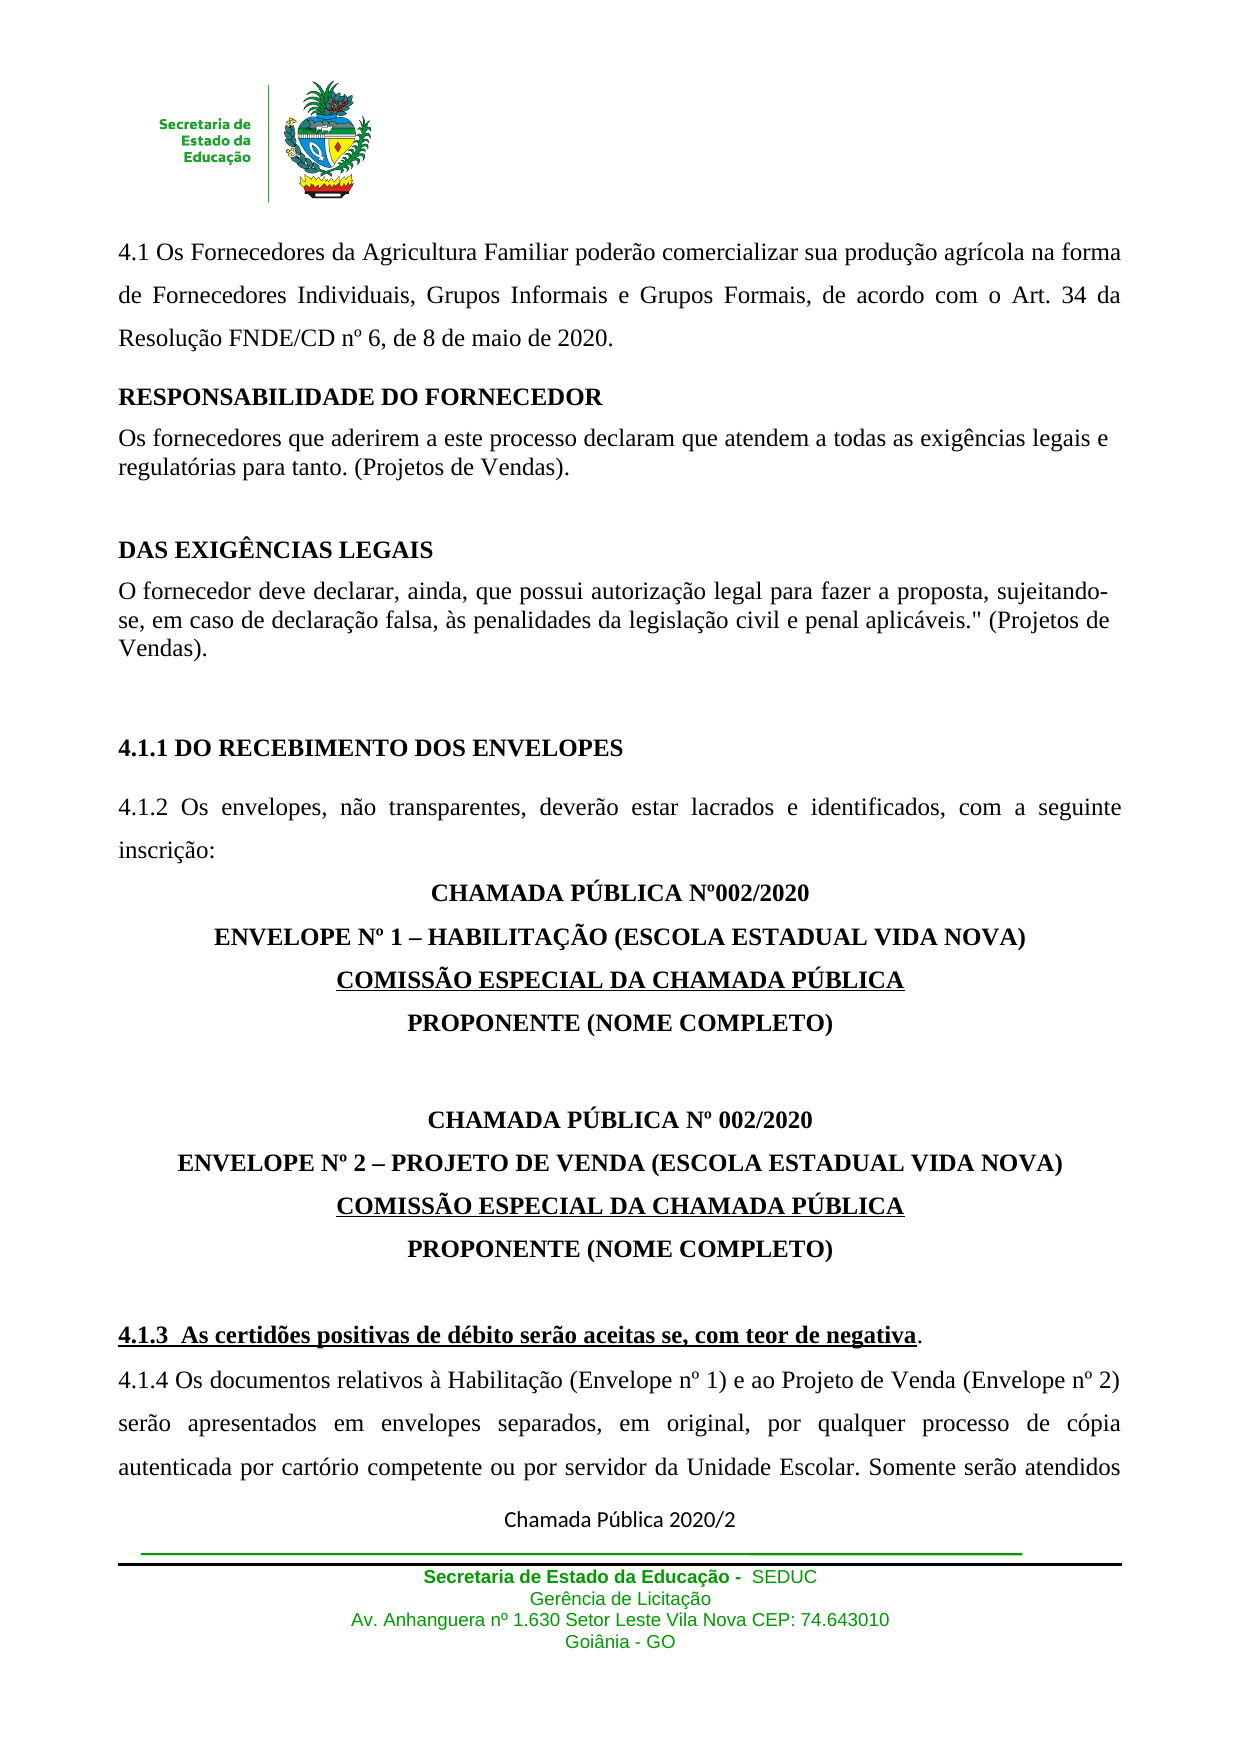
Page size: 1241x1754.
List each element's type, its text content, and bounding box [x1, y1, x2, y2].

text PROPONENTE (NOME COMPLETO) [118, 1234, 1122, 1263]
text CHAMADA PÚBLICA Nº 002/2020 [118, 1105, 1122, 1133]
text COMISSÃO ESPECIAL DA CHAMADA PÚBLICA [118, 1191, 1122, 1220]
text 4.1 Os Fornecedores da Agricultura Familiar poderão comercializar sua produção agrícola na forma de Fornecedores Individuais, Grupos Informais e Grupos Formais, de acordo com o Art. 34 da Resolução FNDE/CD nº 6, de 8 de maio de 2020. [118, 237, 1122, 352]
text Os fornecedores que aderirem a este processo declaram que atendem a todas as exigências legais e regulatórias para tanto. (Projetos de Vendas). [118, 423, 1110, 481]
text RESPONSABILIDADE DO FORNECEDOR [118, 382, 1110, 411]
text 4.1.3 As certidões positivas de débito serão aceitas se, com teor de negativa. [118, 1320, 1122, 1349]
text PROPONENTE (NOME COMPLETO) [118, 1008, 1122, 1037]
text 4.1.1 DO RECEBIMENTO DOS ENVELOPES [118, 733, 1122, 762]
text COMISSÃO ESPECIAL DA CHAMADA PÚBLICA [118, 965, 1122, 993]
text CHAMADA PÚBLICA Nº002/2020 [118, 878, 1122, 907]
text O fornecedor deve declarar, ainda, que possui autorização legal para fazer a proposta, sujeitando-se, em caso de declaração falsa, às penalidades da legislação civil e penal aplicáveis." (Projetos de Vendas). [118, 576, 1110, 662]
text ENVELOPE Nº 2 – PROJETO DE VENDA (ESCOLA ESTADUAL VIDA NOVA) [118, 1148, 1122, 1177]
text 4.1.2 Os envelopes, não transparentes, deverão estar lacrados e identificados, com a seguinte inscrição: [118, 792, 1122, 864]
text ENVELOPE Nº 1 – HABILITAÇÃO (ESCOLA ESTADUAL VIDA NOVA) [118, 922, 1122, 950]
picture [118, 73, 412, 210]
text DAS EXIGÊNCIAS LEGAIS [118, 535, 1110, 563]
